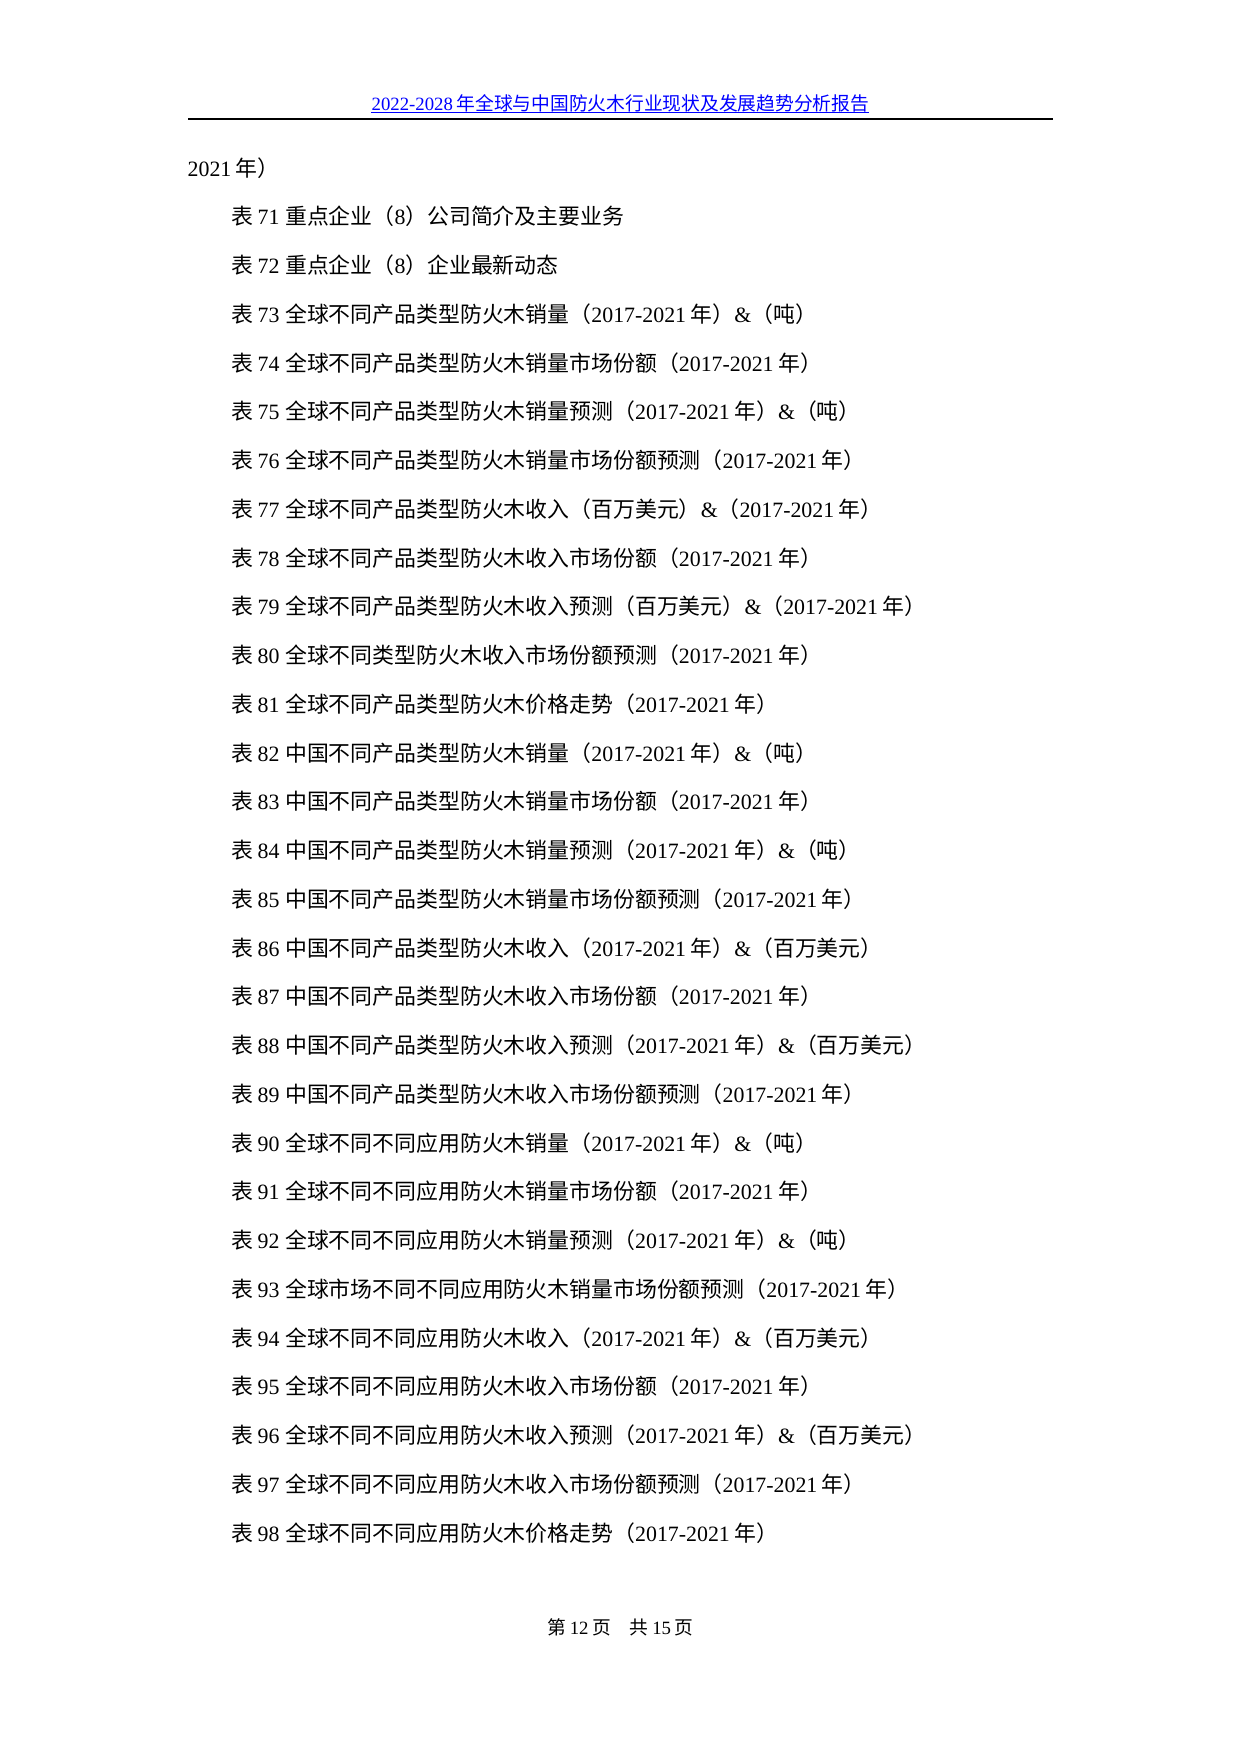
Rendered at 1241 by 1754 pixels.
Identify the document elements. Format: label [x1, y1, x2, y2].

text [187, 150, 1053, 1548]
